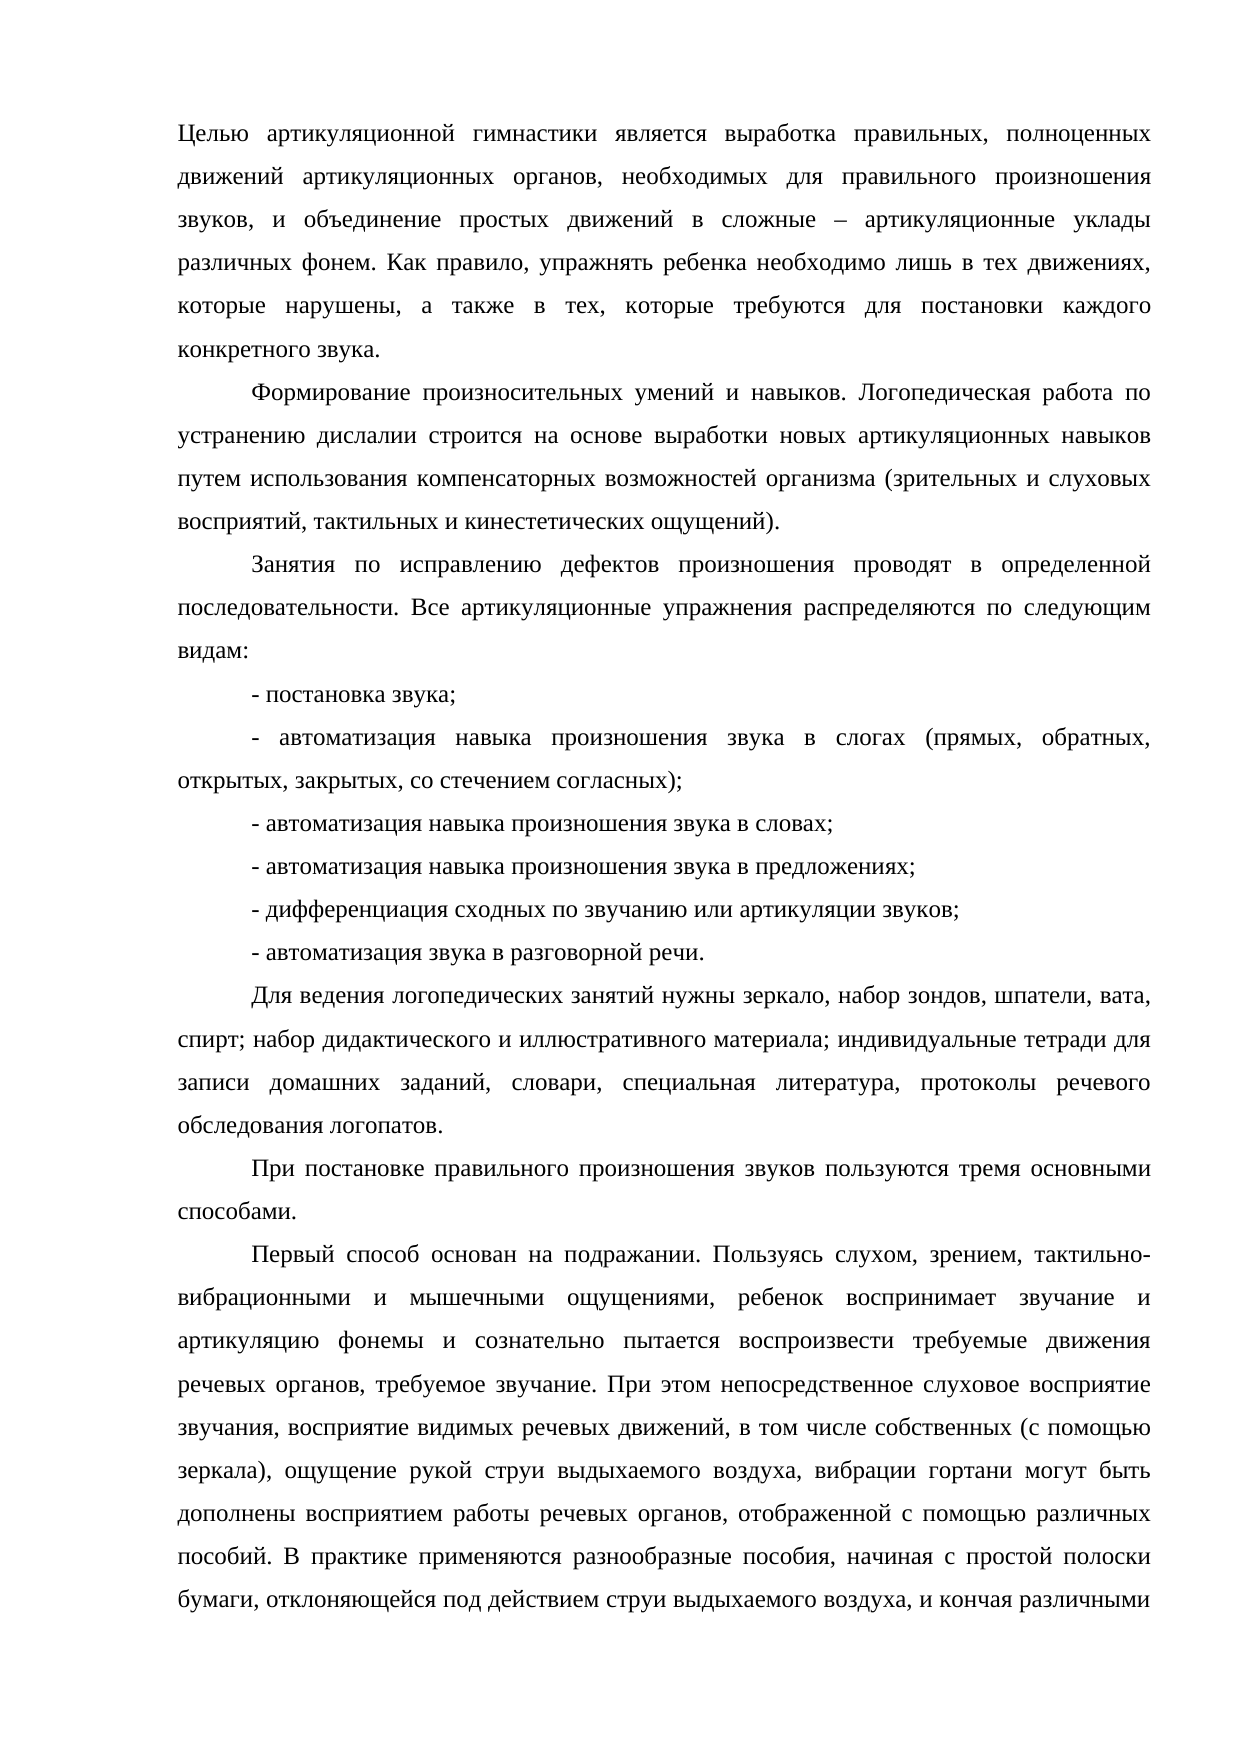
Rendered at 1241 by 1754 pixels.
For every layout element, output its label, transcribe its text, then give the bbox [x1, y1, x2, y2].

text - автоматизация навыка произношения звука в словах; [177, 808, 1152, 837]
text - постановка звука; [177, 679, 1152, 707]
text Формирование произносительных умений и навыков. Логопедическая работа по устранению дислалии строится на основе выработки новых артикуляционных навыков путем использования компенсаторных возможностей организма (зрительных и слуховых восприятий, тактильных и кинестетических ощущений). [177, 377, 1152, 535]
text - автоматизация звука в разговорной речи. [177, 937, 1152, 966]
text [177, 118, 1152, 362]
text - автоматизация навыка произношения звука в слогах (прямых, обратных, открытых, закрытых, со стечением согласных); [177, 722, 1152, 794]
text При постановке правильного произношения звуков пользуются тремя основными способами. [177, 1153, 1152, 1225]
text Для ведения логопедических занятий нужны зеркало, набор зондов, шпатели, вата, спирт; набор дидактического и иллюстративного материала; индивидуальные тетради для записи домашних заданий, словари, специальная литература, протоколы речевого обследования логопатов. [177, 981, 1152, 1139]
text Занятия по исправлению дефектов произношения проводят в определенной последовательности. Все артикуляционные упражнения распределяются по следующим видам: [177, 549, 1152, 664]
text - автоматизация навыка произношения звука в предложениях; [177, 851, 1152, 880]
text - дифференциация сходных по звучанию или артикуляции звуков; [177, 894, 1152, 923]
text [177, 1239, 1152, 1613]
